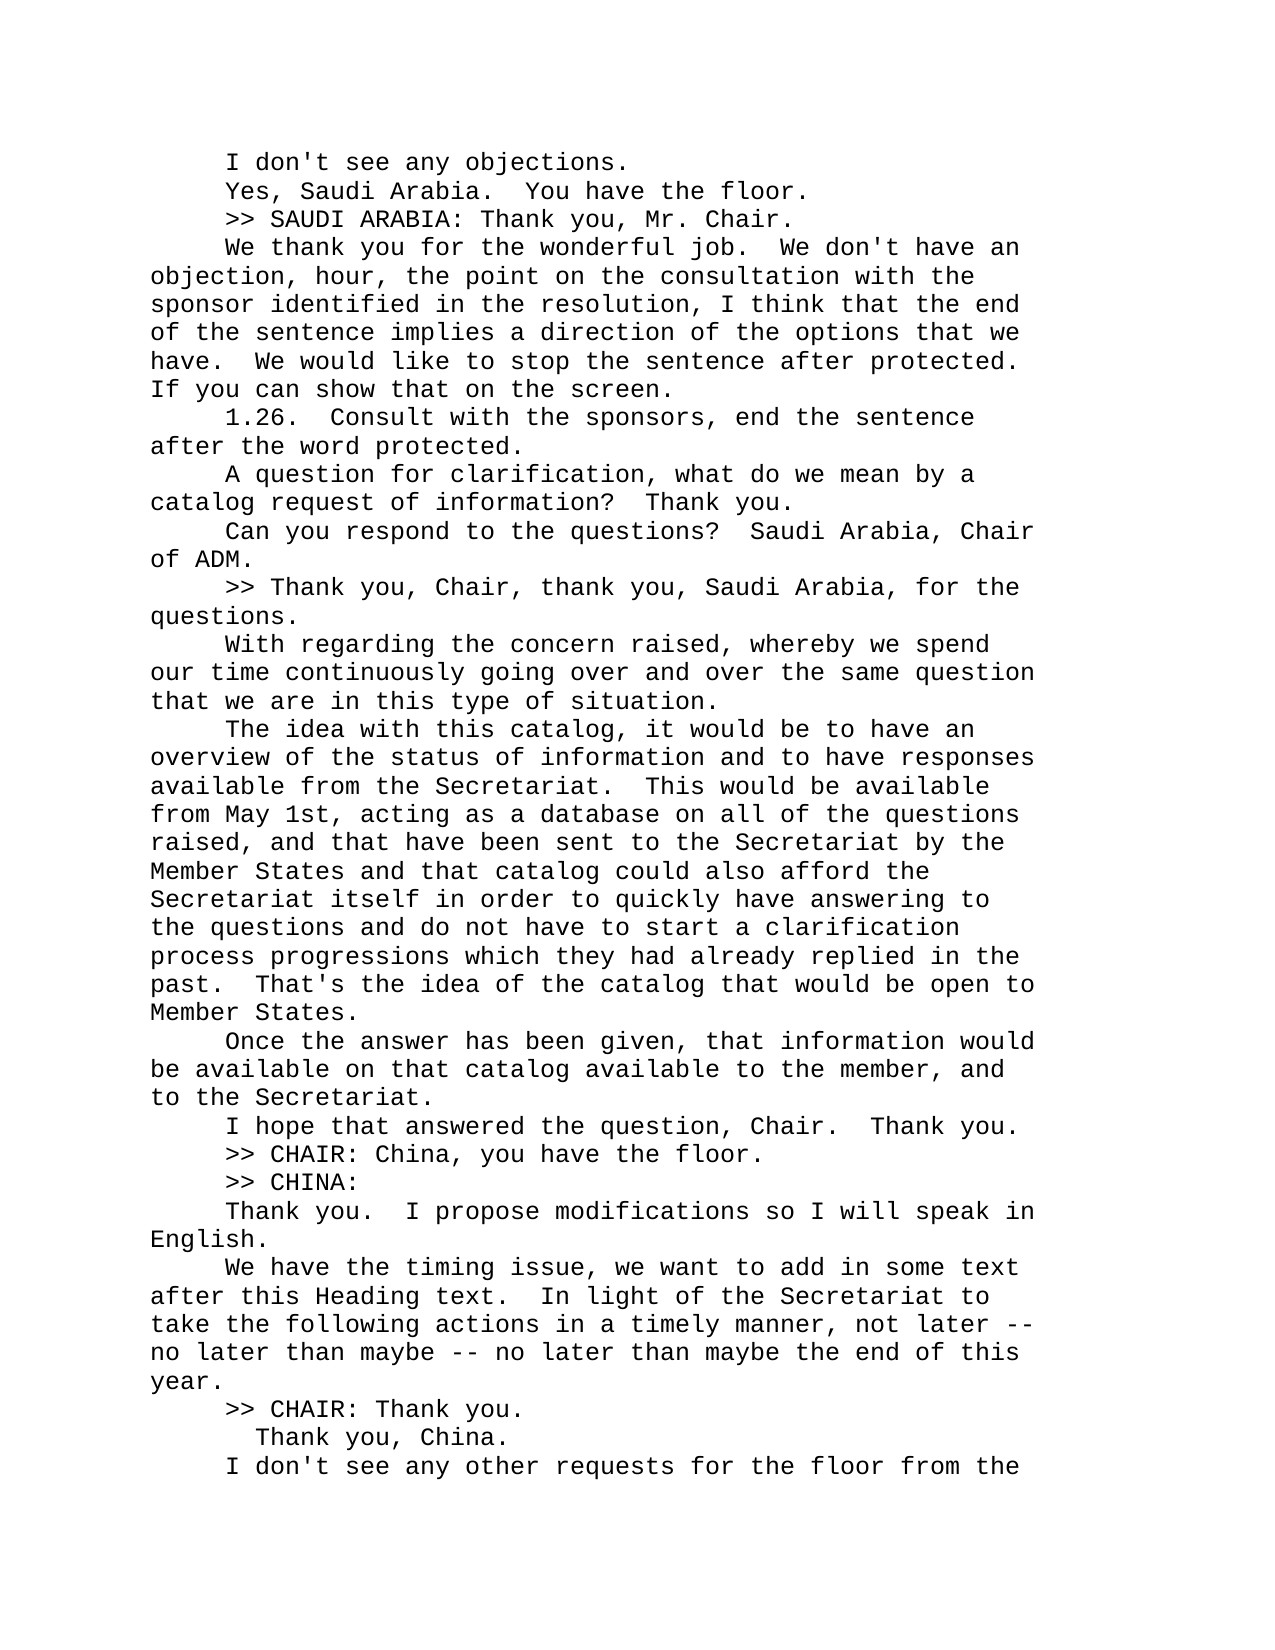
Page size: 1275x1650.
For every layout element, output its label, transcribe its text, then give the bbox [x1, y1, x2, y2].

text With regarding the concern raised, whereby we spend our time continuously going over and over the same question that we are in this type of situation. [150, 632, 1050, 717]
text We have the timing issue, we want to add in some text after this Heading text. In light of the Secretariat to take the following actions in a timely manner, not later -- no later than maybe -- no later than maybe the end of this year. [150, 1255, 1050, 1397]
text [150, 1453, 1050, 1482]
text Thank you, China. [150, 1425, 1050, 1453]
text I hope that answered the question, Chair. Thank you. [150, 1113, 1050, 1142]
text >> CHINA: [150, 1170, 1050, 1198]
text Thank you. I propose modifications so I will speak in English. [150, 1198, 1050, 1255]
text 1.26. Consult with the sponsors, end the sentence after the word protected. [150, 405, 1050, 462]
text >> Thank you, Chair, thank you, Saudi Arabia, for the questions. [150, 575, 1050, 632]
text The idea with this catalog, it would be to have an overview of the status of information and to have responses available from the Secretariat. This would be available from May 1st, acting as a database on all of the questions raised, and that have been sent to the Secretariat by the Member States and that catalog could also afford the Secretariat itself in order to quickly have answering to the questions and do not have to start a clarification process progressions which they had already replied in the past. That's the idea of the catalog that would be open to Member States. [150, 717, 1050, 1028]
text Yes, Saudi Arabia. You have the floor. [150, 178, 1050, 207]
text A question for clarification, what do we mean by a catalog request of information? Thank you. [150, 462, 1050, 518]
text Can you respond to the questions? Saudi Arabia, Chair of ADM. [150, 518, 1050, 575]
text >> CHAIR: Thank you. [150, 1397, 1050, 1425]
text We thank you for the wonderful job. We don't have an objection, hour, the point on the consultation with the sponsor identified in the resolution, I think that the end of the sentence implies a direction of the options that we have. We would like to stop the sentence after protected. If you can show that on the screen. [150, 235, 1050, 405]
text Once the answer has been given, that information would be available on that catalog available to the member, and to the Secretariat. [150, 1028, 1050, 1113]
text >> CHAIR: China, you have the floor. [150, 1142, 1050, 1170]
text >> SAUDI ARABIA: Thank you, Mr. Chair. [150, 207, 1050, 235]
text I don't see any objections. [150, 150, 1050, 178]
